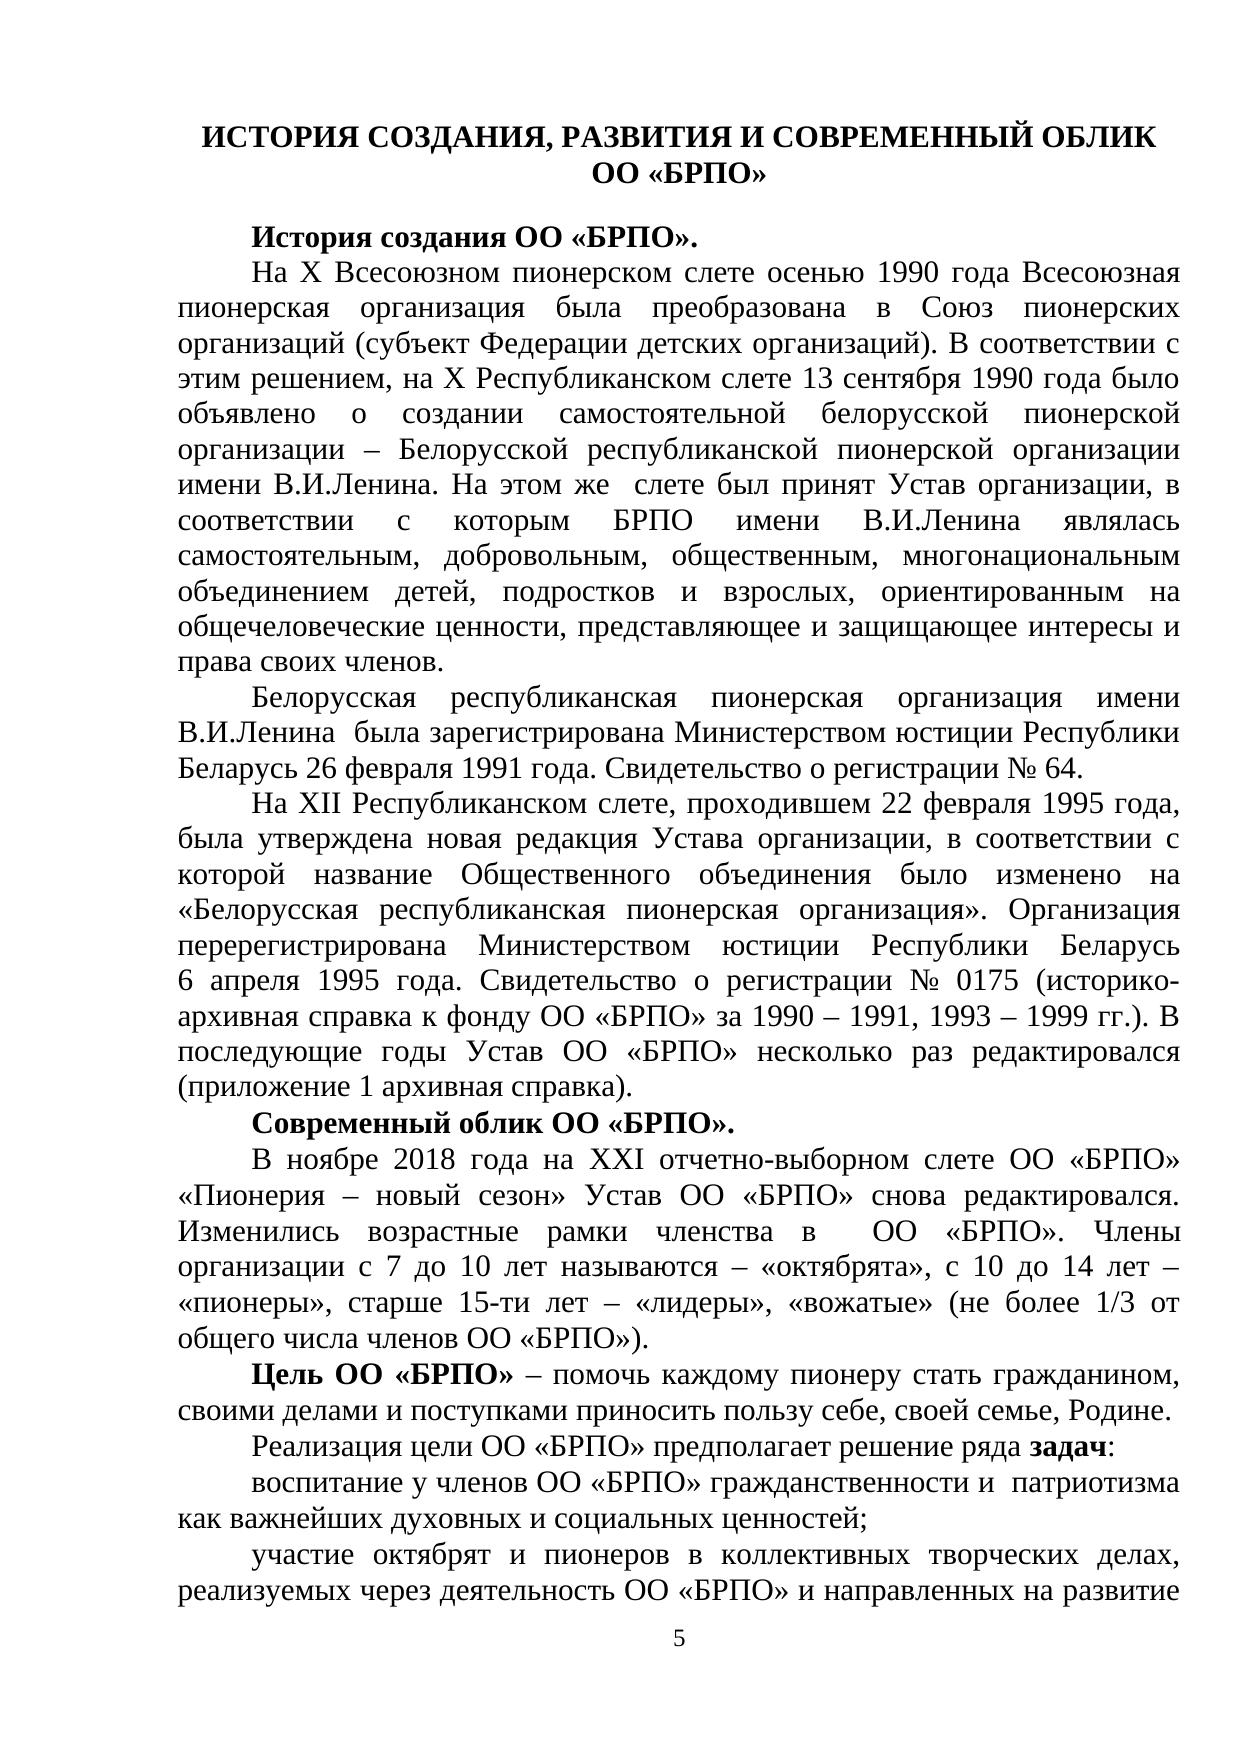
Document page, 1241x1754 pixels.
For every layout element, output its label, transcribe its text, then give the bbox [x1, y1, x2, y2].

text Реализация цели ОО «БРПО» предполагает решение ряда задач: [177, 1427, 1181, 1463]
text ИСТОРИЯ СОЗДАНИЯ, РАЗВИТИЯ И СОВРЕМЕННЫЙ ОБЛИК ОО «БРПО» [177, 118, 1181, 190]
text На XII Республиканском слете, проходившем 22 февраля 1995 года, была утверждена новая редакция Устава организации, в соответствии с которой название Общественного объединения было изменено на «Белорусская республиканская пионерская организация». Организация перерегистрирована Министерством юстиции Республики Беларусь 6 апреля 1995 года. Свидетельство о регистрации № 0175 (историко-архивная справка к фонду ОО «БРПО» за 1990 – 1991, 1993 – 1999 гг.). В последующие годы Устав ОО «БРПО» несколько раз редактировался (приложение 1 архивная справка). [177, 785, 1181, 1104]
text История создания ОО «БРПО». [177, 218, 1181, 254]
text воспитание у членов ОО «БРПО» гражданственности и патриотизма как важнейших духовных и социальных ценностей; [177, 1463, 1181, 1535]
text В ноябре 2018 года на XXI отчетно-выборном слете ОО «БРПО» «Пионерия – новый сезон» Устав ОО «БРПО» снова редактировался. Изменились возрастные рамки членства в ОО «БРПО». Члены организации с 7 до 10 лет называются – «октябрята», с 10 до 14 лет – «пионеры», старше 15-ти лет – «лидеры», «вожатые» (не более 1/3 от общего числа членов ОО «БРПО»). [177, 1140, 1181, 1356]
text Цель ОО «БРПО» – помочь каждому пионеру стать гражданином, своими делами и поступками приносить пользу себе, своей семье, Родине. [177, 1356, 1181, 1427]
text На Х Всесоюзном пионерском слете осенью 1990 года Всесоюзная пионерская организация была преобразована в Союз пионерских организаций (субъект Федерации детских организаций). В соответствии с этим решением, на Х Республиканском слете 13 сентября 1990 года было объявлено о создании самостоятельной белорусской пионерской организации – Белорусской республиканской пионерской организации имени В.И.Ленина. На этом же слете был принят Устав организации, в соответствии с которым БРПО имени В.И.Ленина являлась самостоятельным, добровольным, общественным, многонациональным объединением детей, подростков и взрослых, ориентированным на общечеловеческие ценности, представляющее и защищающее интересы и права своих членов. [177, 254, 1181, 679]
text Современный облик ОО «БРПО». [177, 1104, 1181, 1140]
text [177, 1535, 1181, 1607]
text Белорусская республиканская пионерская организация имени В.И.Ленина была зарегистрирована Министерством юстиции Республики Беларусь 26 февраля 1991 года. Свидетельство о регистрации № 64. [177, 679, 1181, 785]
